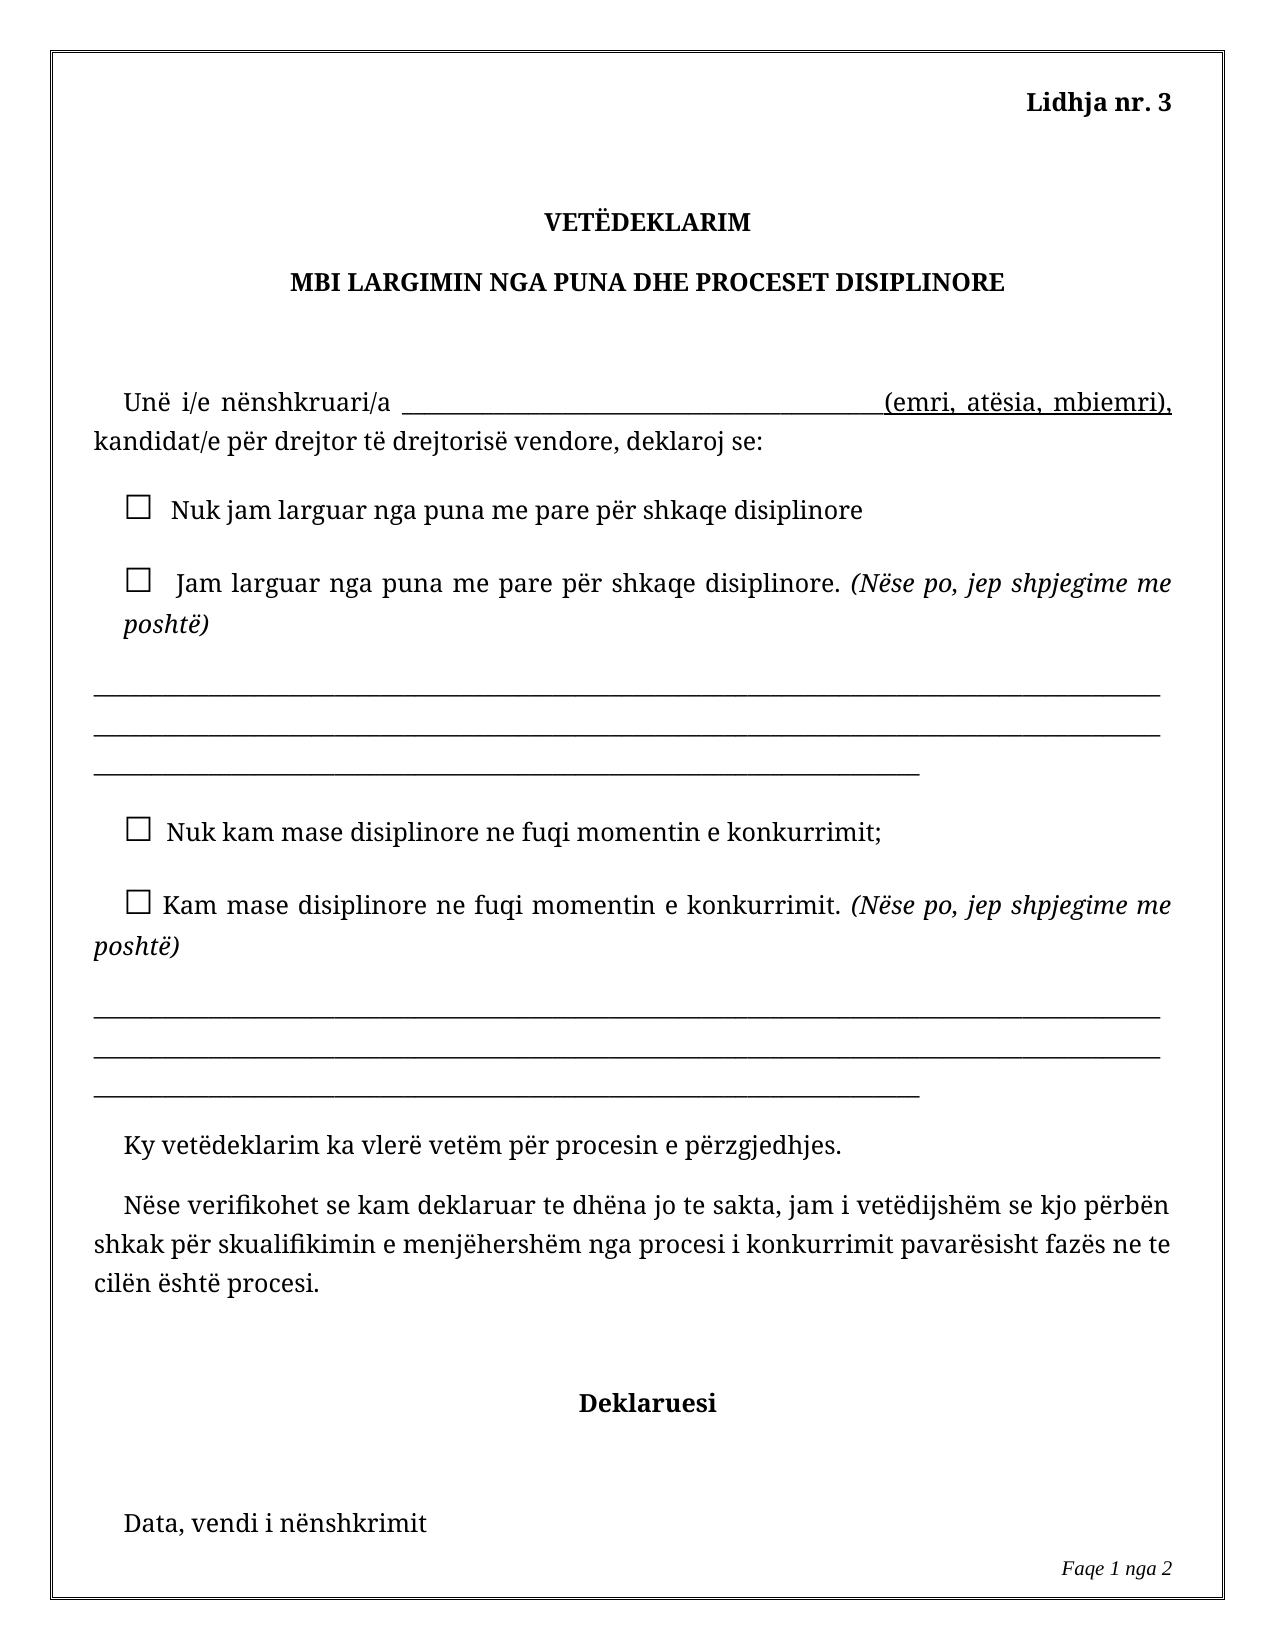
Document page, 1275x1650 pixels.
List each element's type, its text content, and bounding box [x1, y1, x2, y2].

text Ky vetëdeklarim ka vlerë vetëm për procesin e përzgjedhjes. [94, 1127, 1172, 1161]
text Lidhja nr. 3 [94, 84, 1172, 118]
text __________________________________________________________________________________________________________________________________________________________________________________________________________________________________________________________________ [94, 667, 1172, 779]
text __________________________________________________________________________________________________________________________________________________________________________________________________________________________________________________________________ [94, 989, 1172, 1101]
text Jam larguar nga puna me pare për shkaqe disiplinore. (Nëse po, jep shpjegime me poshtë) [123, 557, 1172, 641]
text Kam mase disiplinore ne fuqi momentin e konkurrimit. (Nëse po, jep shpjegime me poshtë) [94, 878, 1172, 963]
text Nëse verifikohet se kam deklaruar te dhëna jo te sakta, jam i vetëdijshëm se kjo përbën shkak për skualifikimin e menjëhershëm nga procesi i konkurrimit pavarësisht fazës ne te cilën është procesi. [94, 1187, 1172, 1300]
text Deklaruesi [94, 1386, 1172, 1420]
text Nuk kam mase disiplinore ne fuqi momentin e konkurrimit; [94, 805, 1172, 851]
text Unë i/e nënshkruari/a __________________________________________(emri, atësia, mbiemri), kandidat/e për drejtor të drejtorisë vendore, deklaroj se: [94, 384, 1172, 458]
text Data, vendi i nënshkrimit [94, 1506, 1172, 1540]
text MBI LARGIMIN NGA PUNA DHE PROCESET DISIPLINORE [94, 264, 1172, 298]
text Nuk jam larguar nga puna me pare për shkaqe disiplinore [123, 483, 1172, 529]
text VETËDEKLARIM [94, 204, 1172, 238]
